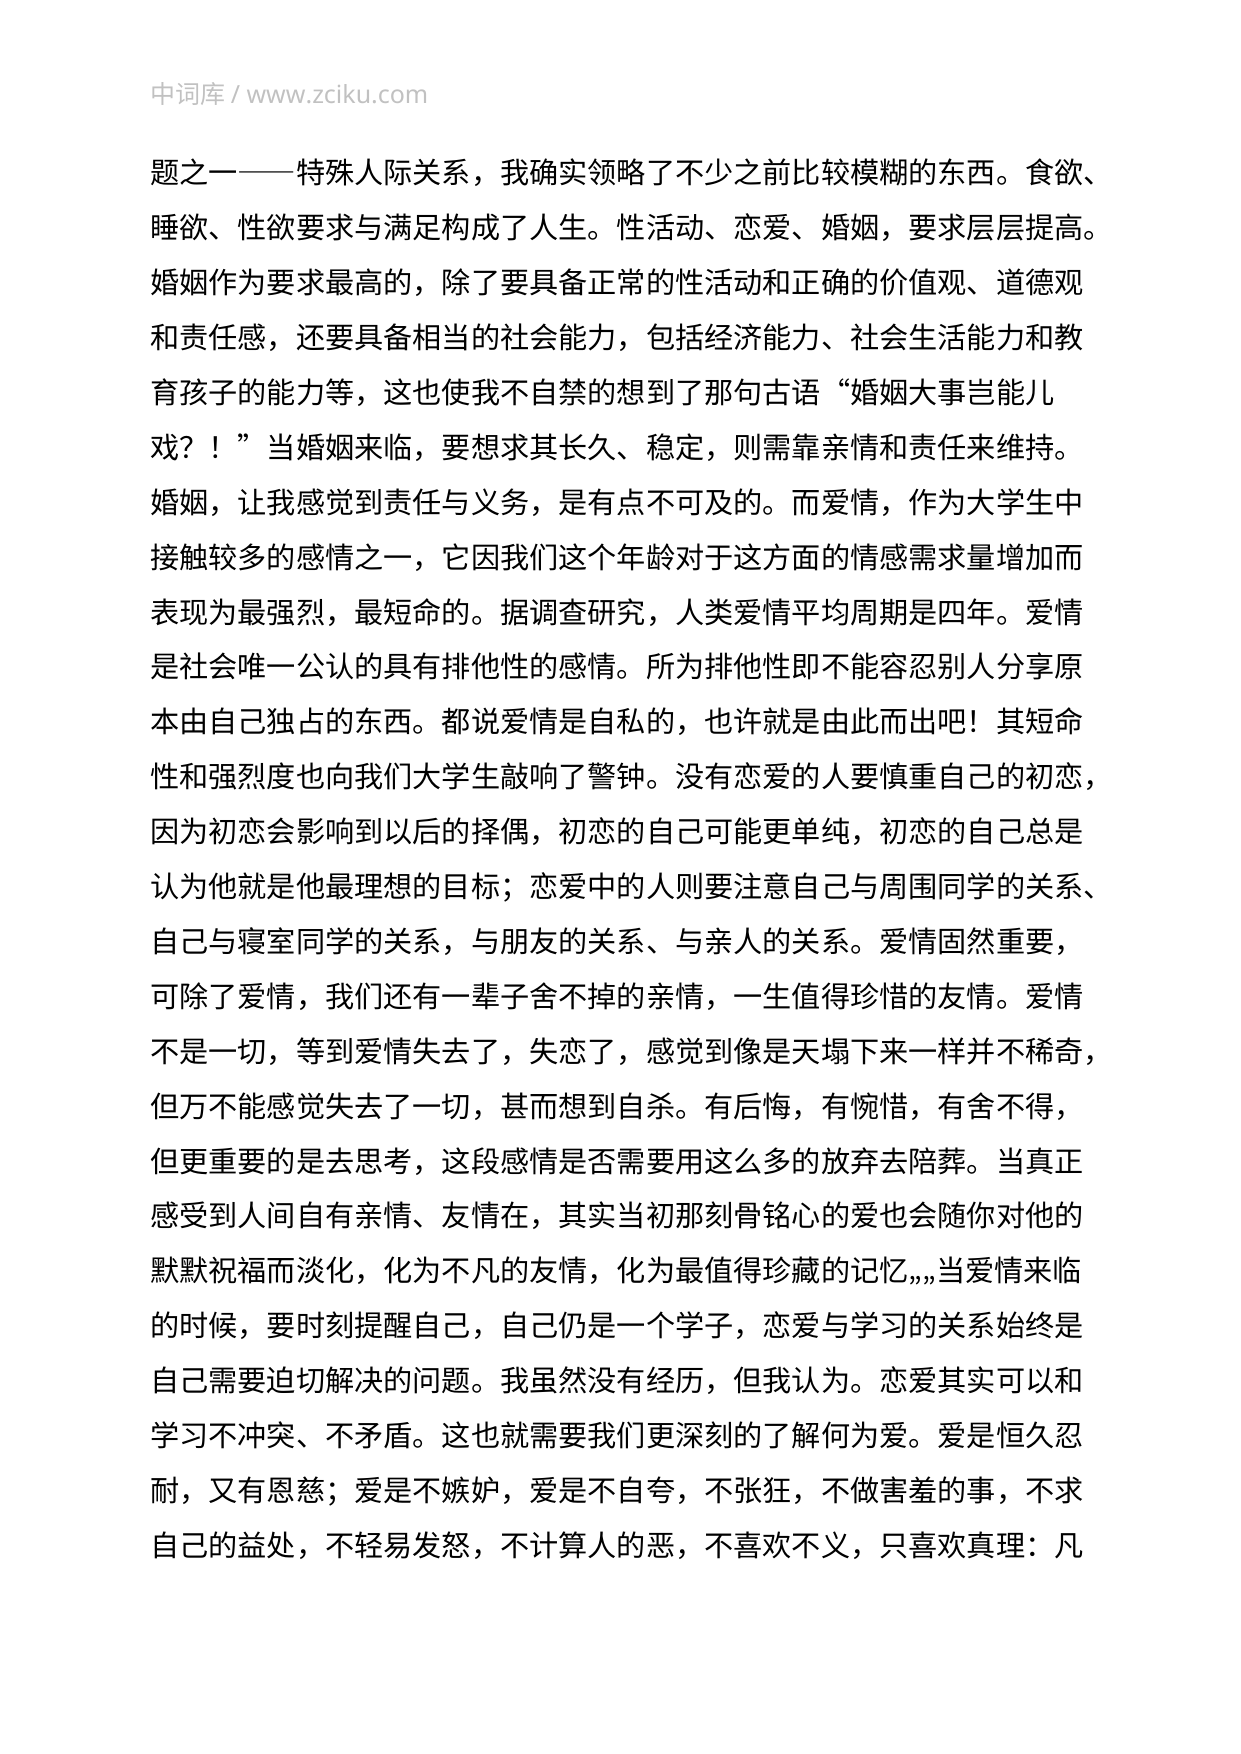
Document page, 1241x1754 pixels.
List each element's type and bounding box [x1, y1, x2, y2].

text [150, 150, 1090, 1565]
